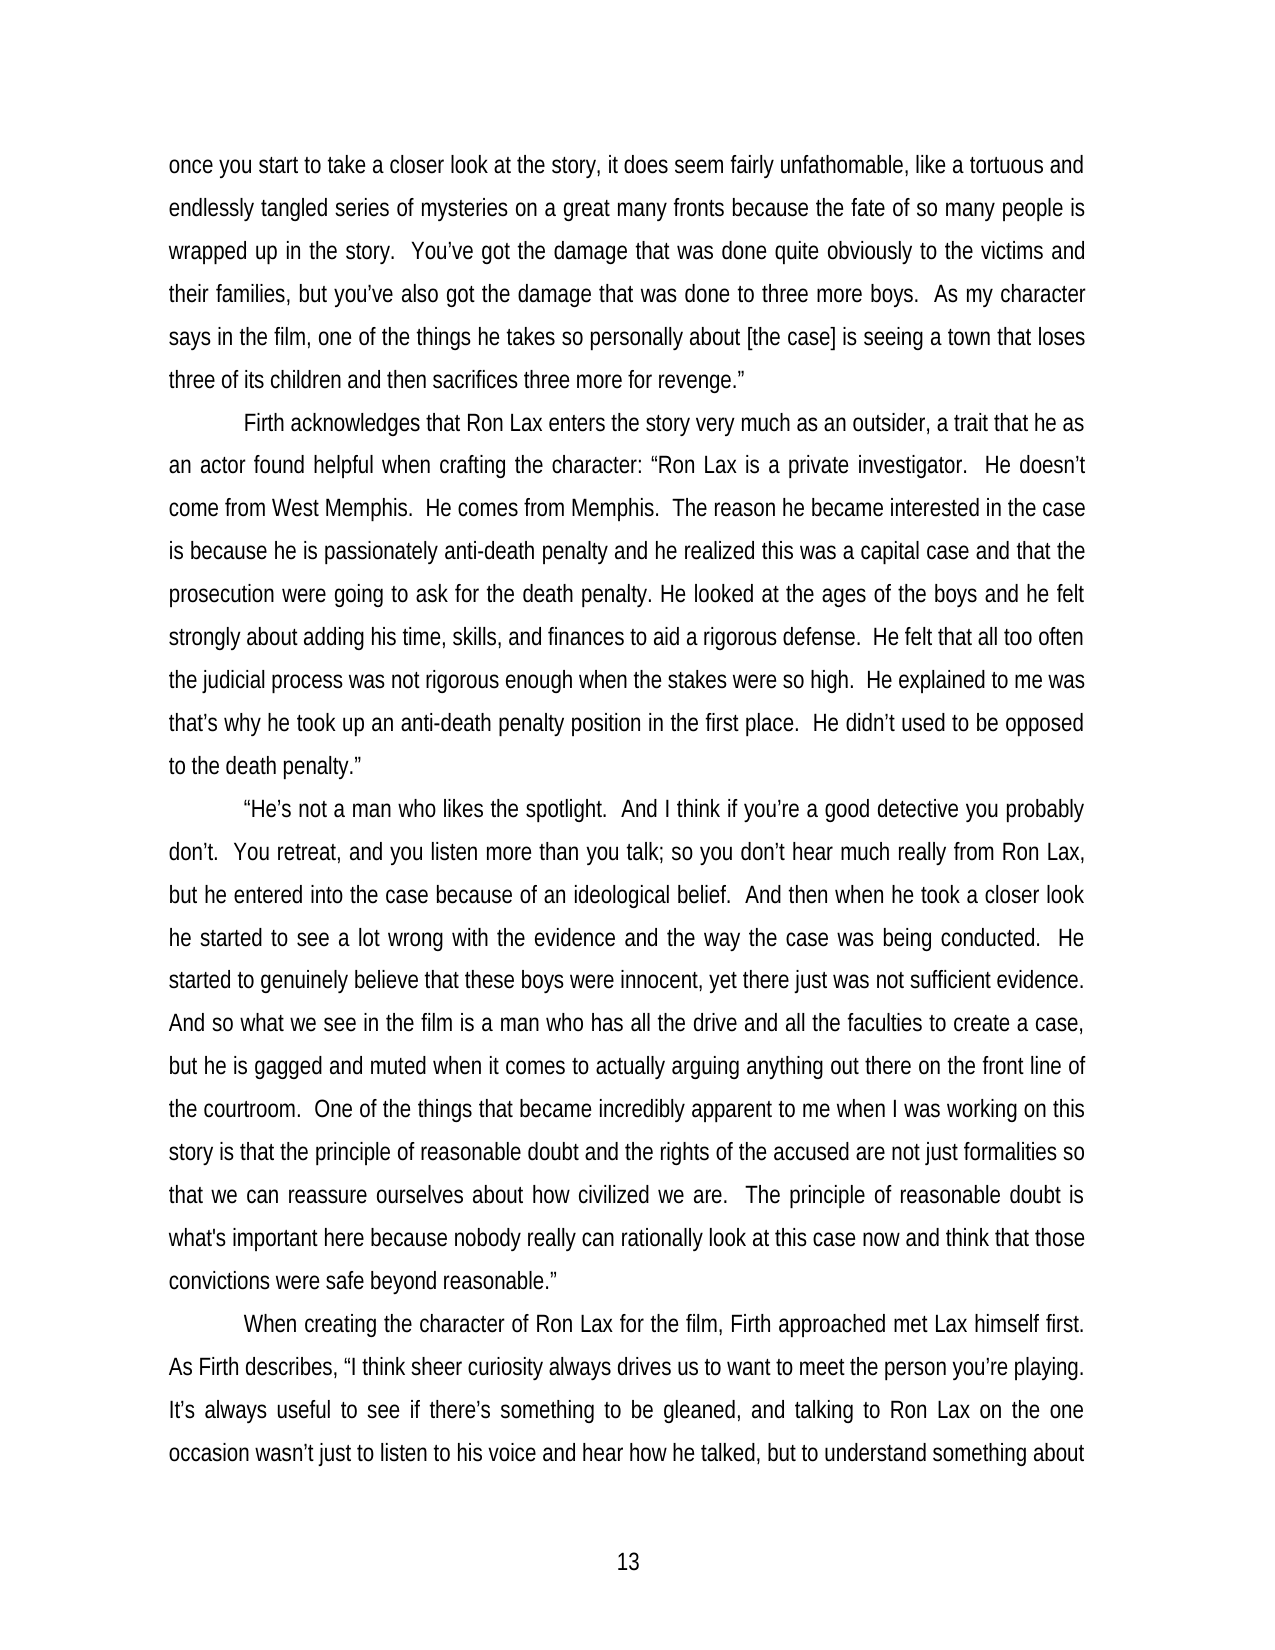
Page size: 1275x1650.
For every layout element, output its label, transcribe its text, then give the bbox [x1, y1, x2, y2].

text Firth acknowledges that Ron Lax enters the story very much as an outsider, a trait that he as an actor found helpful when crafting the character: “Ron Lax is a private investigator. He doesn’t come from West Memphis. He comes from Memphis. The reason he became interested in the case is because he is passionately anti-death penalty and he realized this was a capital case and that the prosecution were going to ask for the death penalty. He looked at the ages of the boys and he felt strongly about adding his time, skills, and finances to aid a rigorous defense. He felt that all too often the judicial process was not rigorous enough when the stakes were so high. He explained to me was that’s why he took up an anti-death penalty position in the first place. He didn’t used to be opposed to the death penalty.” [169, 407, 1087, 779]
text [169, 150, 1087, 393]
text “He’s not a man who likes the spotlight. And I think if you’re a good detective you probably don’t. You retreat, and you listen more than you talk; so you don’t hear much really from Ron Lax, but he entered into the case because of an ideological belief. And then when he took a closer look he started to see a lot wrong with the evidence and the way the case was being conducted. He started to genuinely believe that these boys were innocent, yet there just was not sufficient evidence. And so what we see in the film is a man who has all the drive and all the faculties to create a case, but he is gagged and muted when it comes to actually arguing anything out there on the front line of the courtroom. One of the things that became incredibly apparent to me when I was working on this story is that the principle of reasonable doubt and the rights of the accused are not just formalities so that we can reassure ourselves about how civilized we are. The principle of reasonable doubt is what's important here because nobody really can rationally look at this case now and think that those convictions were safe beyond reasonable.” [169, 794, 1087, 1294]
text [169, 1309, 1087, 1466]
